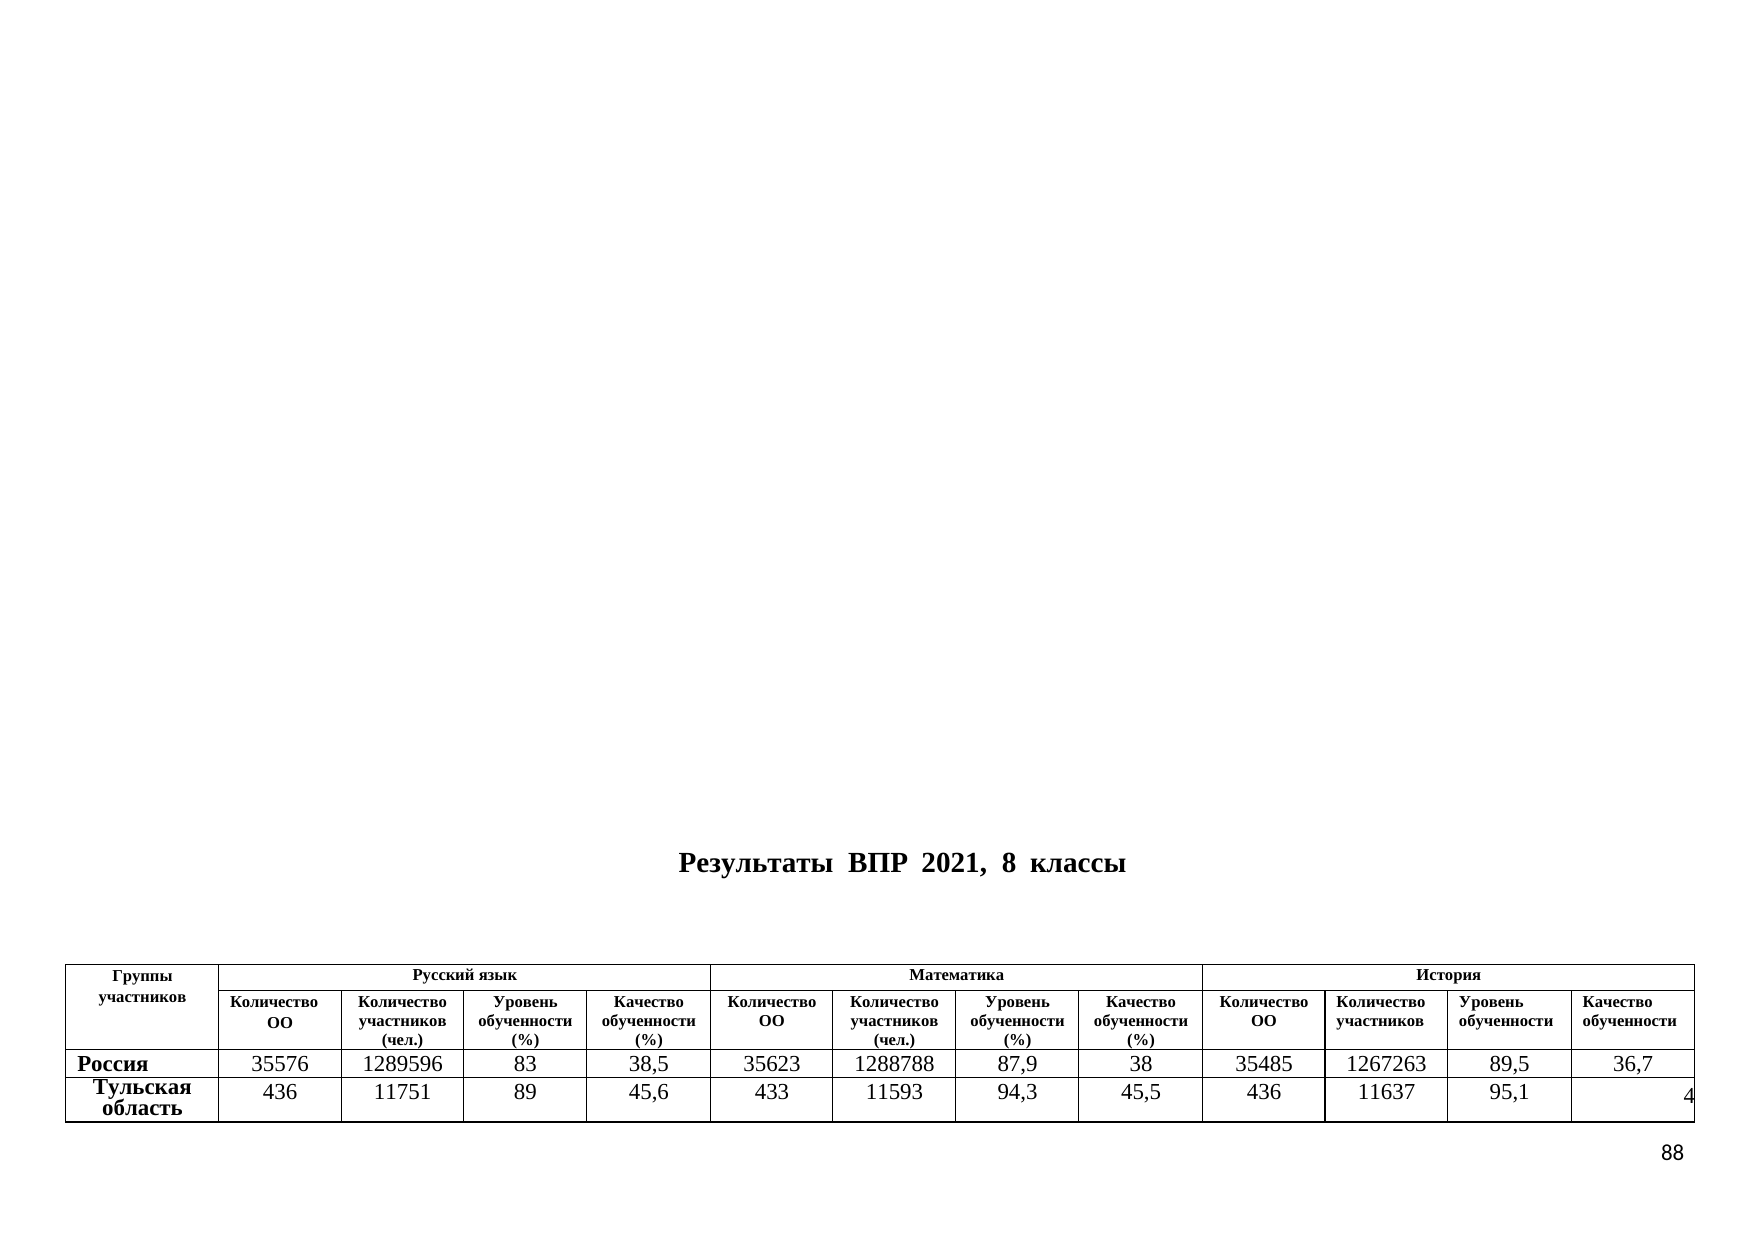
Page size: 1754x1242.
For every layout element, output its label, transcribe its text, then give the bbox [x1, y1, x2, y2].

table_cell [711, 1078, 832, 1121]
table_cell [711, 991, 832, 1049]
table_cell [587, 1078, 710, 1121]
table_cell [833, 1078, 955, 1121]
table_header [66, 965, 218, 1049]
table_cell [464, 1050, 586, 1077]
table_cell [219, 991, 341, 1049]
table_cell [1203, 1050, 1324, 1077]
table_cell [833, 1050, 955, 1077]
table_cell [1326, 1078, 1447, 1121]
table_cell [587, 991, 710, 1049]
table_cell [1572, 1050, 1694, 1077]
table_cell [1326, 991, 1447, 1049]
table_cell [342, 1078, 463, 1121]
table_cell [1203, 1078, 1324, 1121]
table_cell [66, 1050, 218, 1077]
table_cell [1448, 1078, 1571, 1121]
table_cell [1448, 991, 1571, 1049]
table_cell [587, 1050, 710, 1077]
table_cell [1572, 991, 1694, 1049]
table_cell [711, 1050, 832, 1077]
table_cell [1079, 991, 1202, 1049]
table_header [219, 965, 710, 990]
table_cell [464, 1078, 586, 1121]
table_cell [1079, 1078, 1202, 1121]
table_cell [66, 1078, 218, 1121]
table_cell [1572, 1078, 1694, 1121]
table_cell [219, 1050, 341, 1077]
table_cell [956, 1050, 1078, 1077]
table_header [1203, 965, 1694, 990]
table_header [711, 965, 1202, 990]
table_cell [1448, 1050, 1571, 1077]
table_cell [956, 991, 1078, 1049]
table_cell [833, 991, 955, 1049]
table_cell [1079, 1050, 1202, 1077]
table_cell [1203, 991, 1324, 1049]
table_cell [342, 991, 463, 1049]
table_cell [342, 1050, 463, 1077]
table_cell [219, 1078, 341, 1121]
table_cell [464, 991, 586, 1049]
text Результаты ВПР 2021, 8 классы [373, 845, 1754, 879]
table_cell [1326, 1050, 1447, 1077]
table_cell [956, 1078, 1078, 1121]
